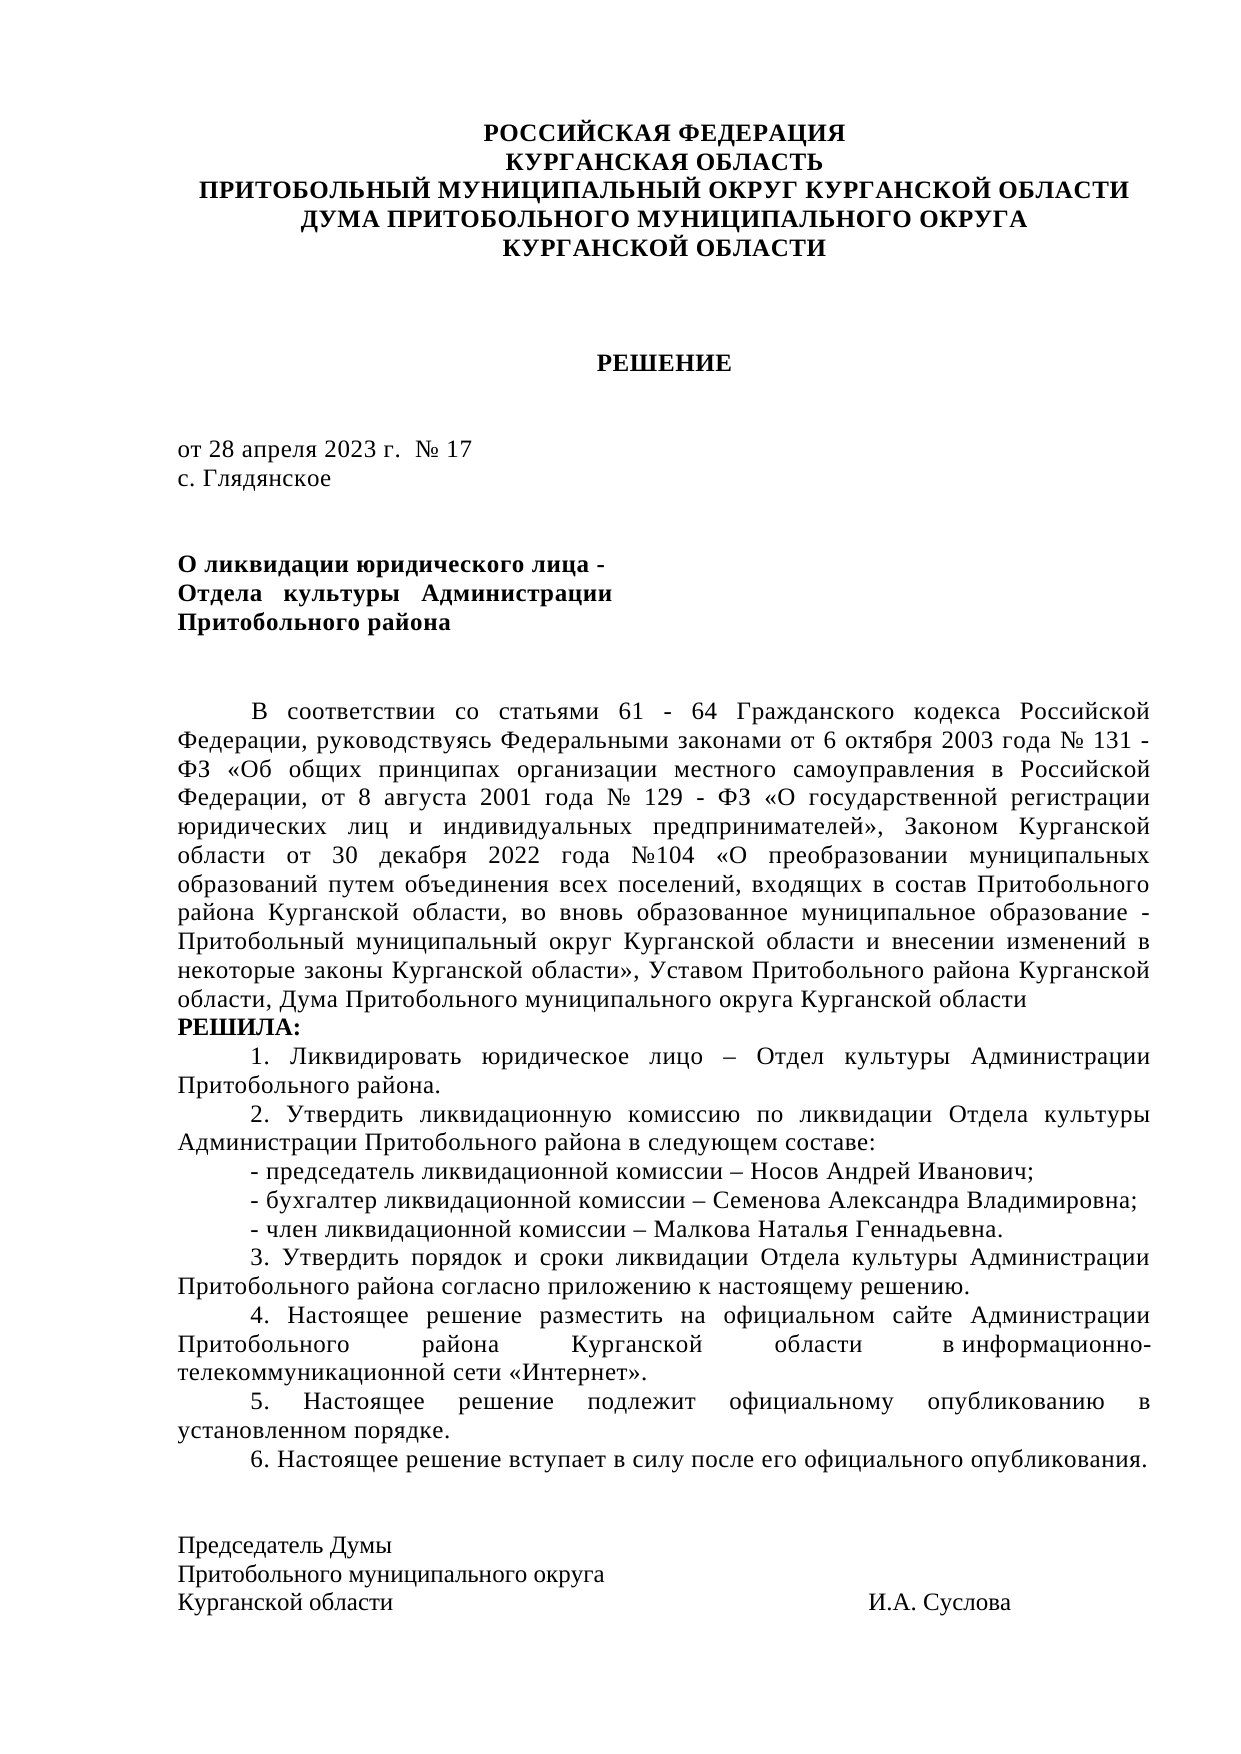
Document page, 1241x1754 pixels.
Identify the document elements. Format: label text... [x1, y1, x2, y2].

text 6. Настоящее решение вступает в силу после его официального опубликования. [177, 1444, 1152, 1472]
text - бухгалтер ликвидационной комиссии – Семенова Александра Владимировна; [177, 1185, 1152, 1214]
text Притобольного муниципального округа [177, 1559, 1152, 1587]
text ПРИТОБОЛЬНЫЙ МУНИЦИПАЛЬНЫЙ ОКРУГ КУРГАНСКОЙ ОБЛАСТИ [177, 176, 1152, 204]
text - член ликвидационной комиссии – Малкова Наталья Геннадьевна. [177, 1214, 1152, 1242]
text В соответствии со статьями 61 - 64 Гражданского кодекса Российской Федерации, руководствуясь Федеральными законами от 6 октября 2003 года № 131 - ФЗ «Об общих принципах организации местного самоуправления в Российской Федерации, от 8 августа 2001 года № 129 - ФЗ «О государственной регистрации юридических лиц и индивидуальных предпринимателей», Законом Курганской области от 30 декабря 2022 года №104 «О преобразовании муниципальных образований путем объединения всех поселений, входящих в состав Притобольного района Курганской области, во вновь образованное муниципальное образование - Притобольный муниципальный округ Курганской области и внесении изменений в некоторые законы Курганской области», Уставом Притобольного района Курганской области, Дума Притобольного муниципального округа Курганской области [177, 696, 1152, 1012]
text 5. Настоящее решение подлежит официальному опубликованию в установленном порядке. [177, 1386, 1152, 1444]
text с. Глядянское [177, 463, 1152, 492]
text 2. Утвердить ликвидационную комиссию по ликвидации Отдела культуры Администрации Притобольного района в следующем составе: [177, 1099, 1152, 1156]
text КУРГАНСКОЙ ОБЛАСТИ [177, 233, 1152, 262]
text 4. Настоящее решение разместить на официальном сайте Администрации Притобольного района Курганской области в информационно-телекоммуникационной сети «Интернет». [177, 1300, 1152, 1386]
text Курганской области И.А. Суслова [177, 1587, 1152, 1616]
text 1. Ликвидировать юридическое лицо – Отдел культуры Администрации Притобольного района. [177, 1041, 1152, 1099]
text ДУМА ПРИТОБОЛЬНОГО МУНИЦИПАЛЬНОГО ОКРУГА [177, 204, 1152, 233]
text от 28 апреля 2023 г. № 17 [177, 434, 1152, 463]
text - председатель ликвидационной комиссии – Носов Андрей Иванович; [177, 1156, 1152, 1185]
subtitle РЕШИЛА: [177, 1012, 1152, 1041]
text КУРГАНСКАЯ ОБЛАСТЬ [177, 147, 1152, 176]
text РОССИЙСКАЯ ФЕДЕРАЦИЯ [177, 118, 1152, 147]
text 3. Утвердить порядок и сроки ликвидации Отдела культуры Администрации Притобольного района согласно приложению к настоящему решению. [177, 1242, 1152, 1300]
table_header О ликвидации юридического лица - Отдела культуры Администрации Притобольного района [166, 549, 624, 639]
text РЕШЕНИЕ [177, 348, 1152, 377]
text Председатель Думы [177, 1530, 1152, 1559]
